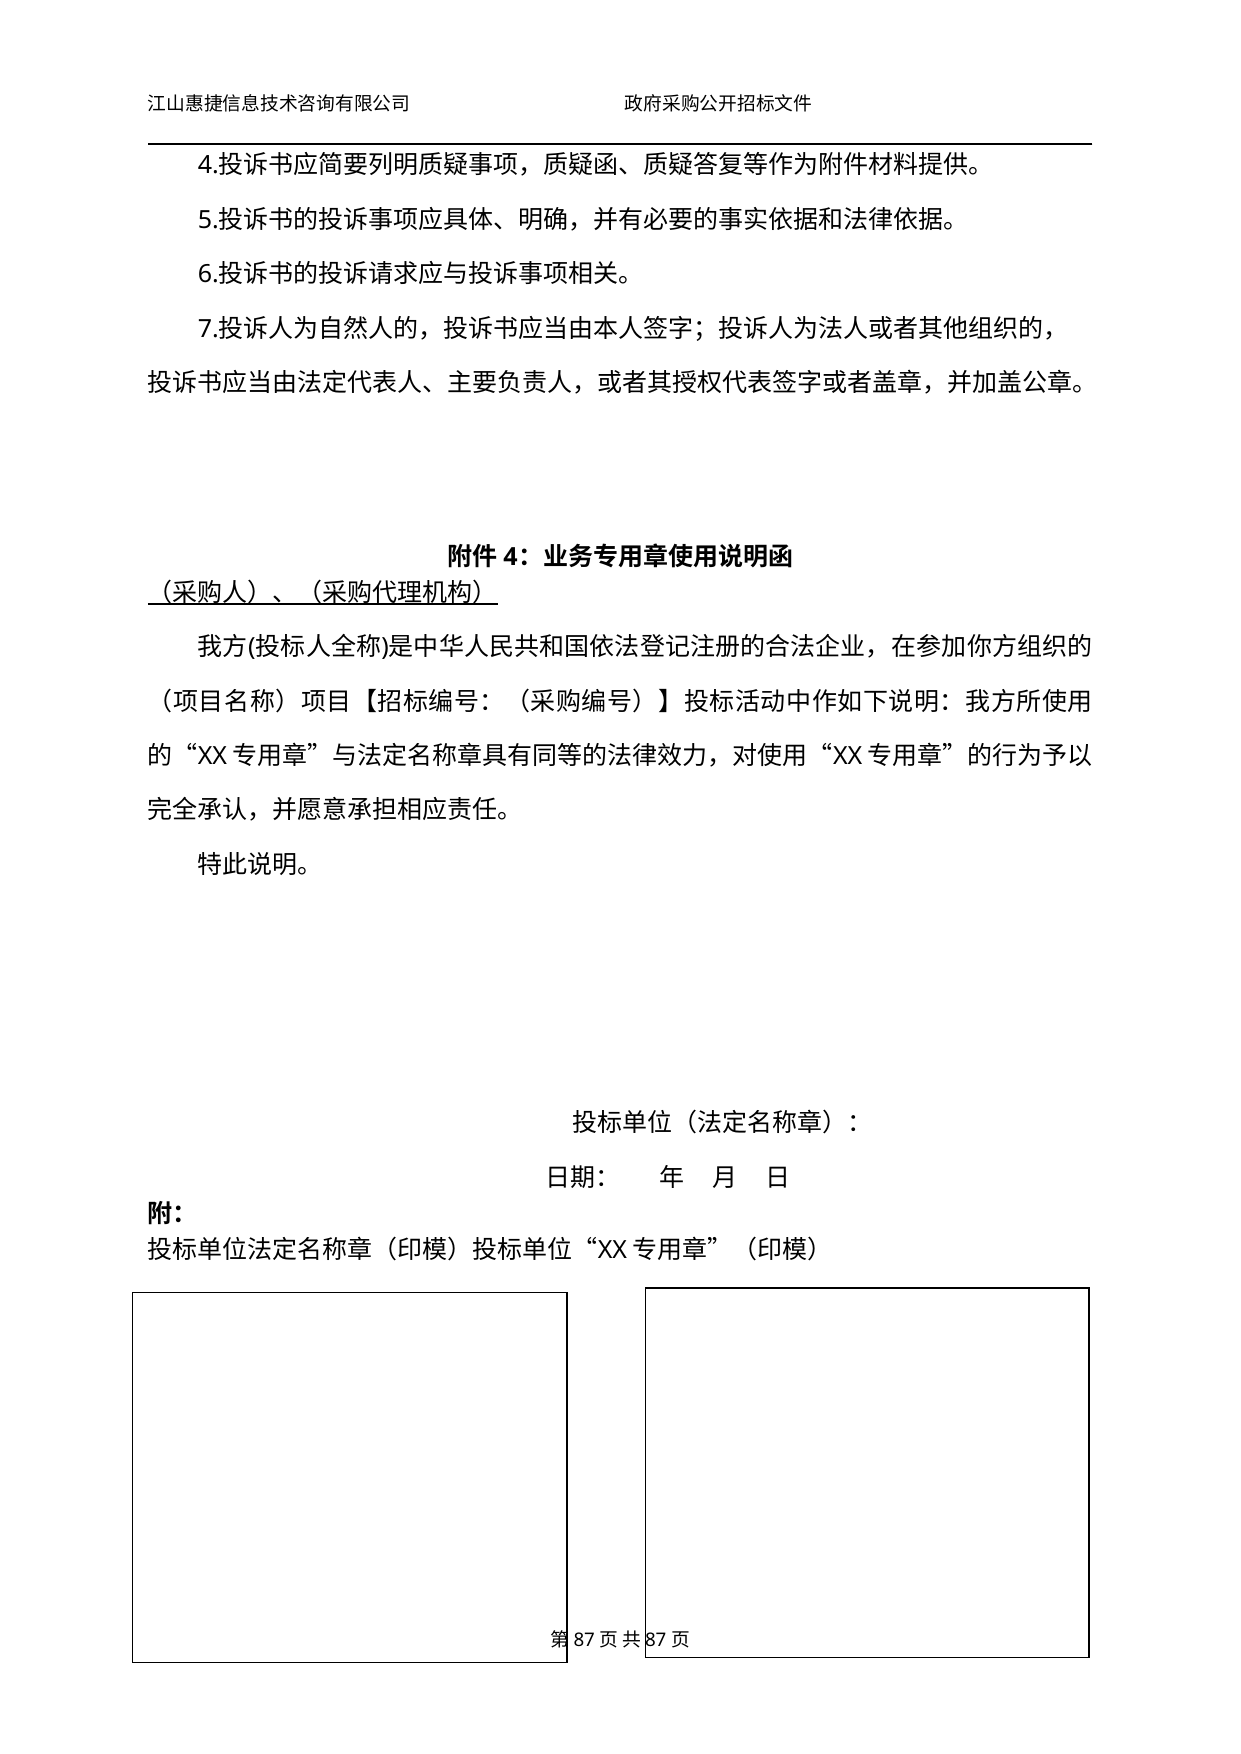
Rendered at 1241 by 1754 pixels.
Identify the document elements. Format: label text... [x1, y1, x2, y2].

text 投标单位（法定名称章）： [148, 1103, 1042, 1139]
text 附： [148, 1193, 1092, 1229]
text 日期： 年 月 日 [148, 1157, 942, 1193]
text 我方(投标人全称)是中华人民共和国依法登记注册的合法企业，在参加你方组织的（项目名称）项目【招标编号：（采购编号）】投标活动中作如下说明：我方所使用的“XX专用章”与法定名称章具有同等的法律效力，对使用“XX专用章”的行为予以完全承认，并愿意承担相应责任。 [148, 627, 1092, 826]
text 5.投诉书的投诉事项应具体、明确，并有必要的事实依据和法律依据。 [148, 199, 1092, 236]
text 6.投诉书的投诉请求应与投诉事项相关。 [148, 254, 1092, 290]
text 4.投诉书应简要列明质疑事项，质疑函、质疑答复等作为附件材料提供。 [148, 145, 1092, 181]
text 投标单位法定名称章（印模）投标单位“XX专用章”（印模） [148, 1229, 1092, 1266]
text 7.投诉人为自然人的，投诉书应当由本人签字；投诉人为法人或者其他组织的，投诉书应当由法定代表人、主要负责人，或者其授权代表签字或者盖章，并加盖公章。 [148, 308, 1092, 399]
text 附件4：业务专用章使用说明函 [148, 536, 1092, 572]
text 特此说明。 [148, 844, 1092, 880]
text （采购人）、（采购代理机构） [148, 572, 1092, 608]
